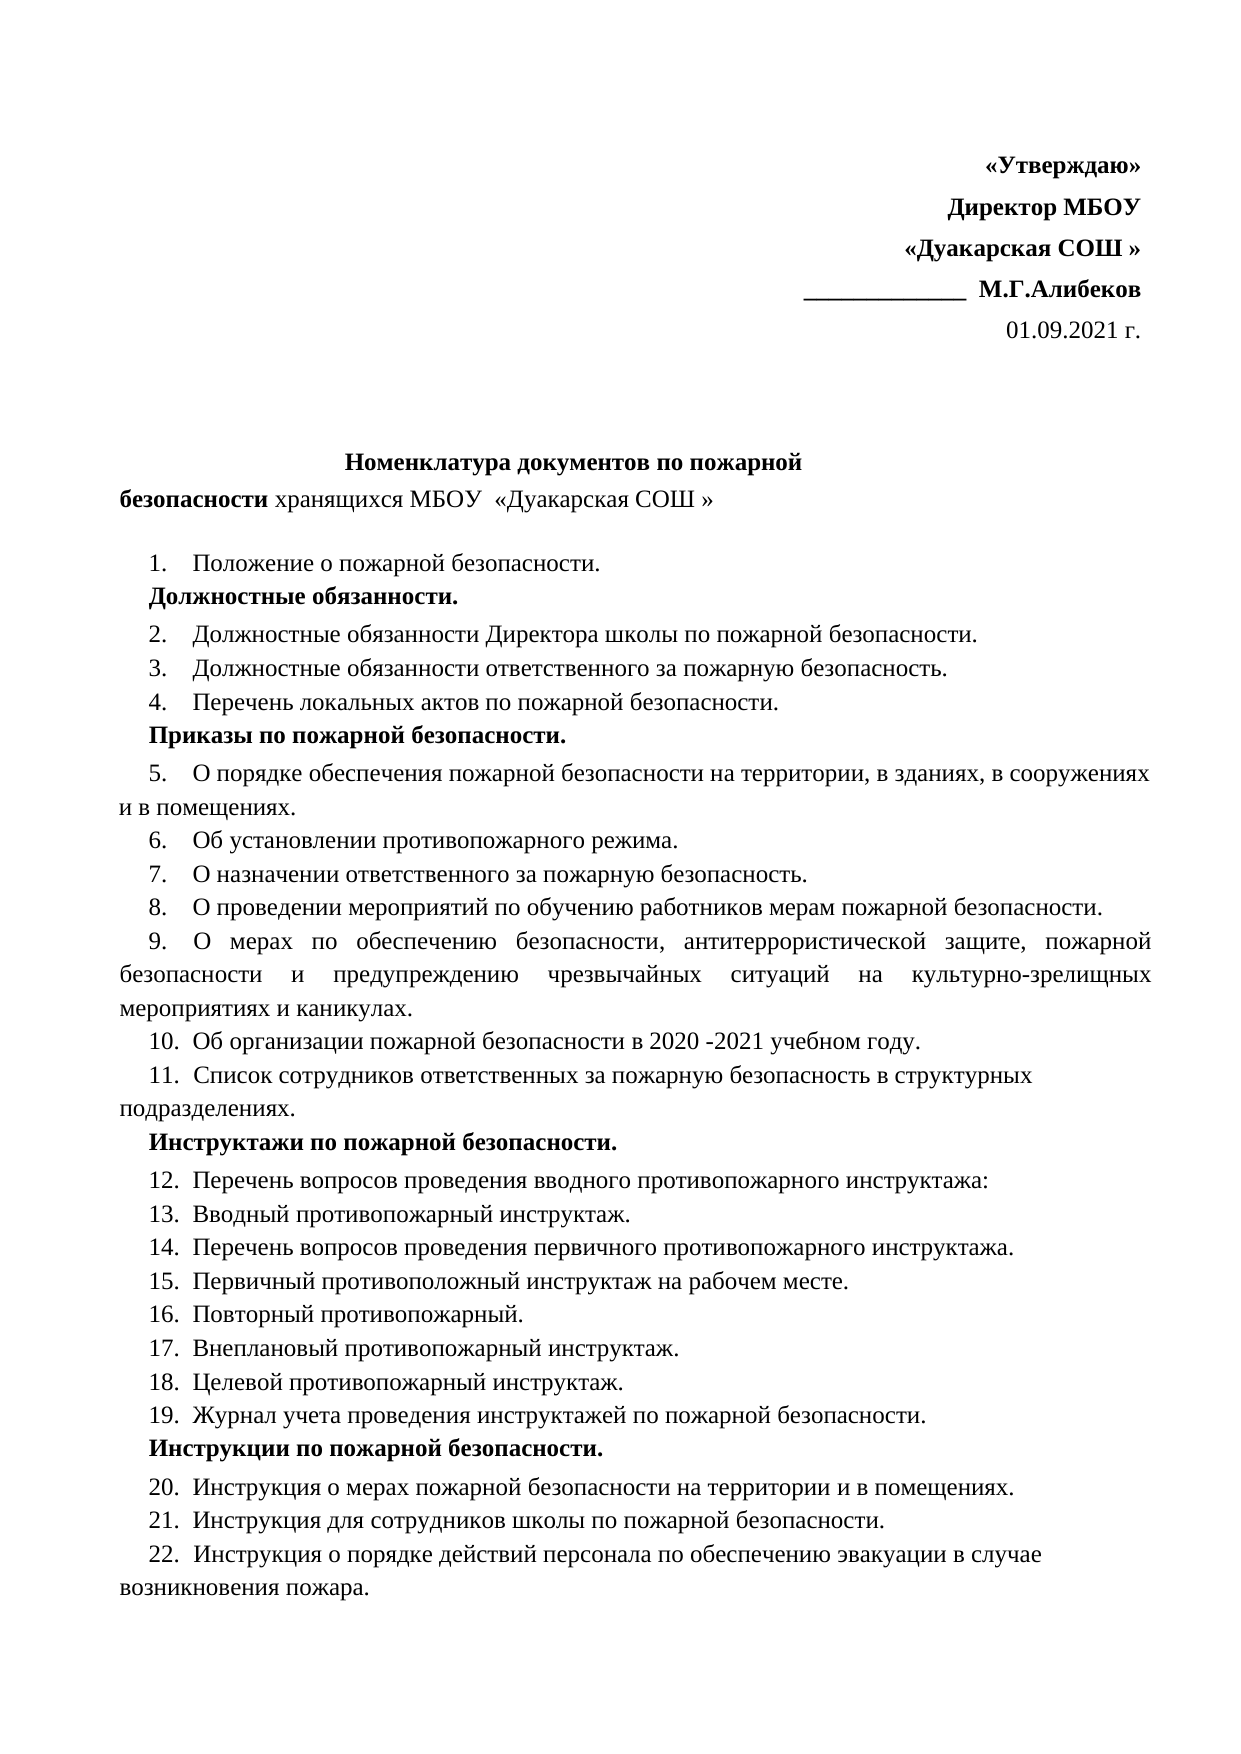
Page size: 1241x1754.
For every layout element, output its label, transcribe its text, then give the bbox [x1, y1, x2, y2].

table_header «Утверждаю» Директор МБОУ «Дуакарская СОШ » _____________ М.Г.Алибеков 01.09.2021 г. [654, 138, 1152, 386]
list Должностные обязанности ответственного за пожарную безопасность. [148, 653, 1152, 682]
list О порядке обеспечения пожарной безопасности на территории, в зданиях, в сооружениях [148, 758, 1152, 787]
list Перечень вопросов проведения первичного противопожарного инструктажа. [148, 1232, 1152, 1261]
list Целевой противопожарный инструктаж. [148, 1367, 1152, 1395]
text Инструктажи по пожарной безопасности. [148, 1127, 1152, 1156]
list Об установлении противопожарного режима. [148, 825, 1152, 854]
list Инструкция о мерах пожарной безопасности на территории и в помещениях. [148, 1472, 1152, 1501]
list Положение о пожарной безопасности. [148, 548, 1152, 577]
text Должностные обязанности. [148, 581, 1152, 610]
list Перечень вопросов проведения вводного противопожарного инструктажа: [148, 1165, 1152, 1194]
list О назначении ответственного за пожарную безопасность. [148, 859, 1152, 888]
list Вводный противопожарный инструктаж. [148, 1199, 1152, 1227]
list Должностные обязанности Директора школы по пожарной безопасности. [148, 619, 1152, 648]
text Номенклатура документов по пожарной безопасности хранящихся МБОУ «Дуакарская СОШ » [119, 447, 956, 513]
list О мерах по обеспечению безопасности, антитеррористической защите, пожарной безопасности и предупреждению чрезвычайных ситуаций на культурно-зрелищных мероприятиях и каникулах. [119, 926, 1152, 1022]
list Внеплановый противопожарный инструктаж. [148, 1333, 1152, 1362]
list Журнал учета проведения инструктажей по пожарной безопасности. [148, 1400, 1152, 1429]
text Приказы по пожарной безопасности. [148, 720, 1152, 749]
text Инструкции по пожарной безопасности. [148, 1433, 1152, 1462]
list Первичный противоположный инструктаж на рабочем месте. [148, 1266, 1152, 1294]
list в помещениях. [119, 792, 1152, 821]
list Список сотрудников ответственных за пожарную безопасность в структурных подразделениях. [119, 1060, 1152, 1122]
list Инструкция для сотрудников школы по пожарной безопасности. [148, 1505, 1152, 1534]
list О проведении мероприятий по обучению работников мерам пожарной безопасности. [148, 892, 1152, 921]
list Об организации пожарной безопасности в 2020 -2021 учебном году. [148, 1026, 1152, 1055]
list Перечень локальных актов по пожарной безопасности. [148, 687, 1152, 715]
list Повторный противопожарный. [148, 1299, 1152, 1328]
list Инструкция о порядке действий персонала по обеспечению эвакуации в случае возникновения пожара. [119, 1539, 1152, 1601]
